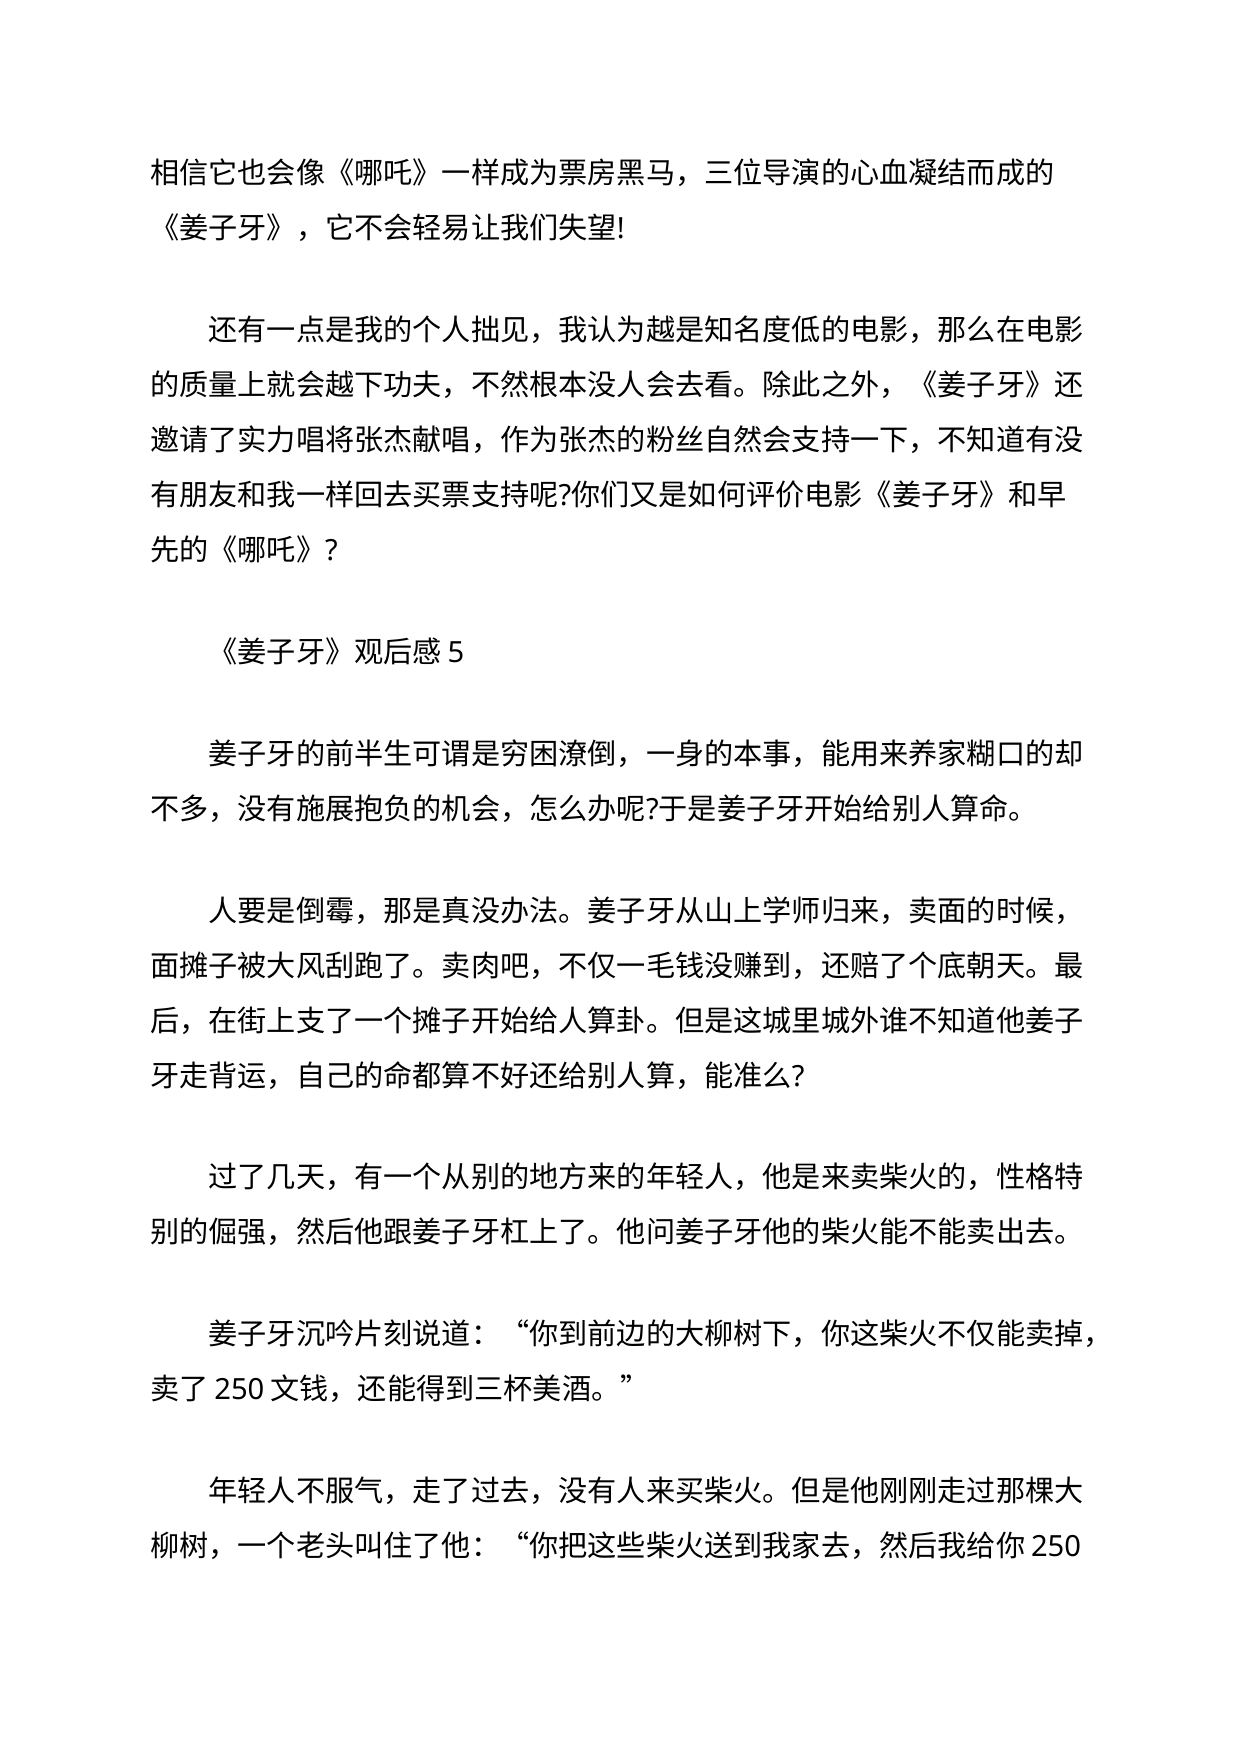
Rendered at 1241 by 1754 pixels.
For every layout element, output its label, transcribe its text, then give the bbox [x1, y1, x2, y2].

text 过了几天，有一个从别的地方来的年轻人，他是来卖柴火的，性格特别的倔强，然后他跟姜子牙杠上了。他问姜子牙他的柴火能不能卖出去。 [150, 1154, 1090, 1251]
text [150, 150, 1090, 247]
text 《姜子牙》观后感5 [150, 628, 1090, 671]
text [150, 1468, 1090, 1565]
text 人要是倒霉，那是真没办法。姜子牙从山上学师归来，卖面的时候，面摊子被大风刮跑了。卖肉吧，不仅一毛钱没赚到，还赔了个底朝天。最后，在街上支了一个摊子开始给人算卦。但是这城里城外谁不知道他姜子牙走背运，自己的命都算不好还给别人算，能准么? [150, 887, 1090, 1094]
text 姜子牙沉吟片刻说道：“你到前边的大柳树下，你这柴火不仅能卖掉，卖了250文钱，还能得到三杯美酒。” [150, 1311, 1090, 1408]
text 还有一点是我的个人拙见，我认为越是知名度低的电影，那么在电影的质量上就会越下功夫，不然根本没人会去看。除此之外，《姜子牙》还邀请了实力唱将张杰献唱，作为张杰的粉丝自然会支持一下，不知道有没有朋友和我一样回去买票支持呢?你们又是如何评价电影《姜子牙》和早先的《哪吒》? [150, 307, 1090, 569]
text 姜子牙的前半生可谓是穷困潦倒，一身的本事，能用来养家糊口的却不多，没有施展抱负的机会，怎么办呢?于是姜子牙开始给别人算命。 [150, 731, 1090, 828]
